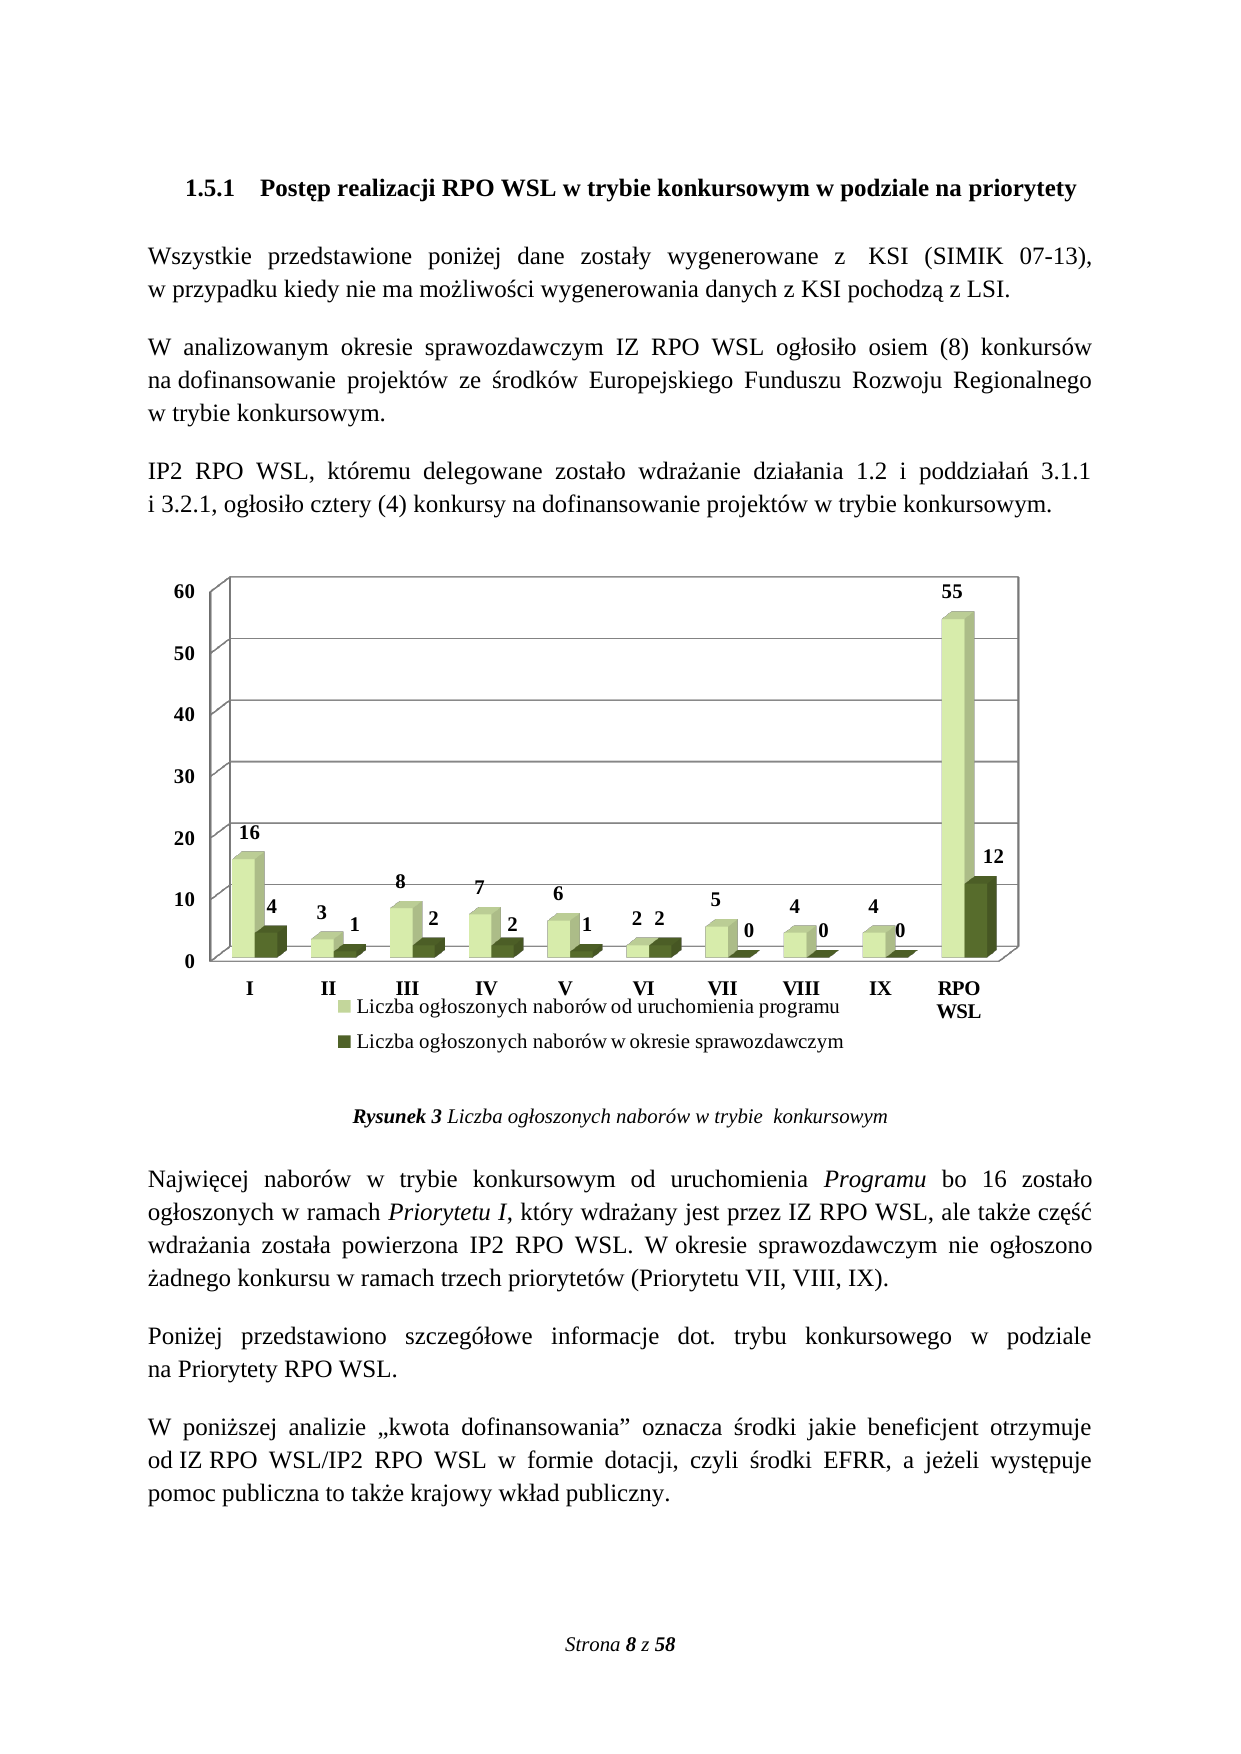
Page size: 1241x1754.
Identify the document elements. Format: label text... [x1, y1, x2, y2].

list IP2 RPO WSL, któremu delegowane zostało wdrażanie działania 1.2 i poddziałań 3.1.1 i 3.2.1, ogłosiło cztery (4) konkursy na dofinansowanie projektów w trybie konkursowym. [148, 456, 1092, 518]
list Postęp realizacji RPO WSL w trybie konkursowym w podziale na priorytety [185, 173, 1092, 201]
text Poniżej przedstawiono szczegółowe informacje dot. trybu konkursowego w podziale na Priorytety RPO WSL. [148, 1321, 1092, 1383]
text W poniższej analizie „kwota dofinansowania” oznacza środki jakie beneficjent otrzymuje od IZ RPO WSL/IP2 RPO WSL w formie dotacji, czyli środki EFRR, a jeżeli występuje pomoc publiczna to także krajowy wkład publiczny. [148, 1412, 1092, 1507]
text Najwięcej naborów w trybie konkursowym od uruchomienia Programu bo 16 zostało ogłoszonych w ramach Priorytetu I, który wdrażany jest przez IZ RPO WSL, ale także część wdrażania została powierzona IP2 RPO WSL. W okresie sprawozdawczym nie ogłoszono żadnego konkursu w ramach trzech priorytetów (Priorytetu VII, VIII, IX). [148, 1164, 1092, 1292]
list W analizowanym okresie sprawozdawczym IZ RPO WSL ogłosiło osiem (8) konkursów na dofinansowanie projektów ze środków Europejskiego Funduszu Rozwoju Regionalnego w trybie konkursowym. [148, 332, 1092, 427]
text Rysunek 3 Liczba ogłoszonych naborów w trybie konkursowym [148, 1104, 1092, 1128]
list Wszystkie przedstawione poniżej dane zostały wygenerowane z KSI (SIMIK 07-13), w przypadku kiedy nie ma możliwości wygenerowania danych z KSI pochodzą z LSI. [148, 241, 1092, 303]
